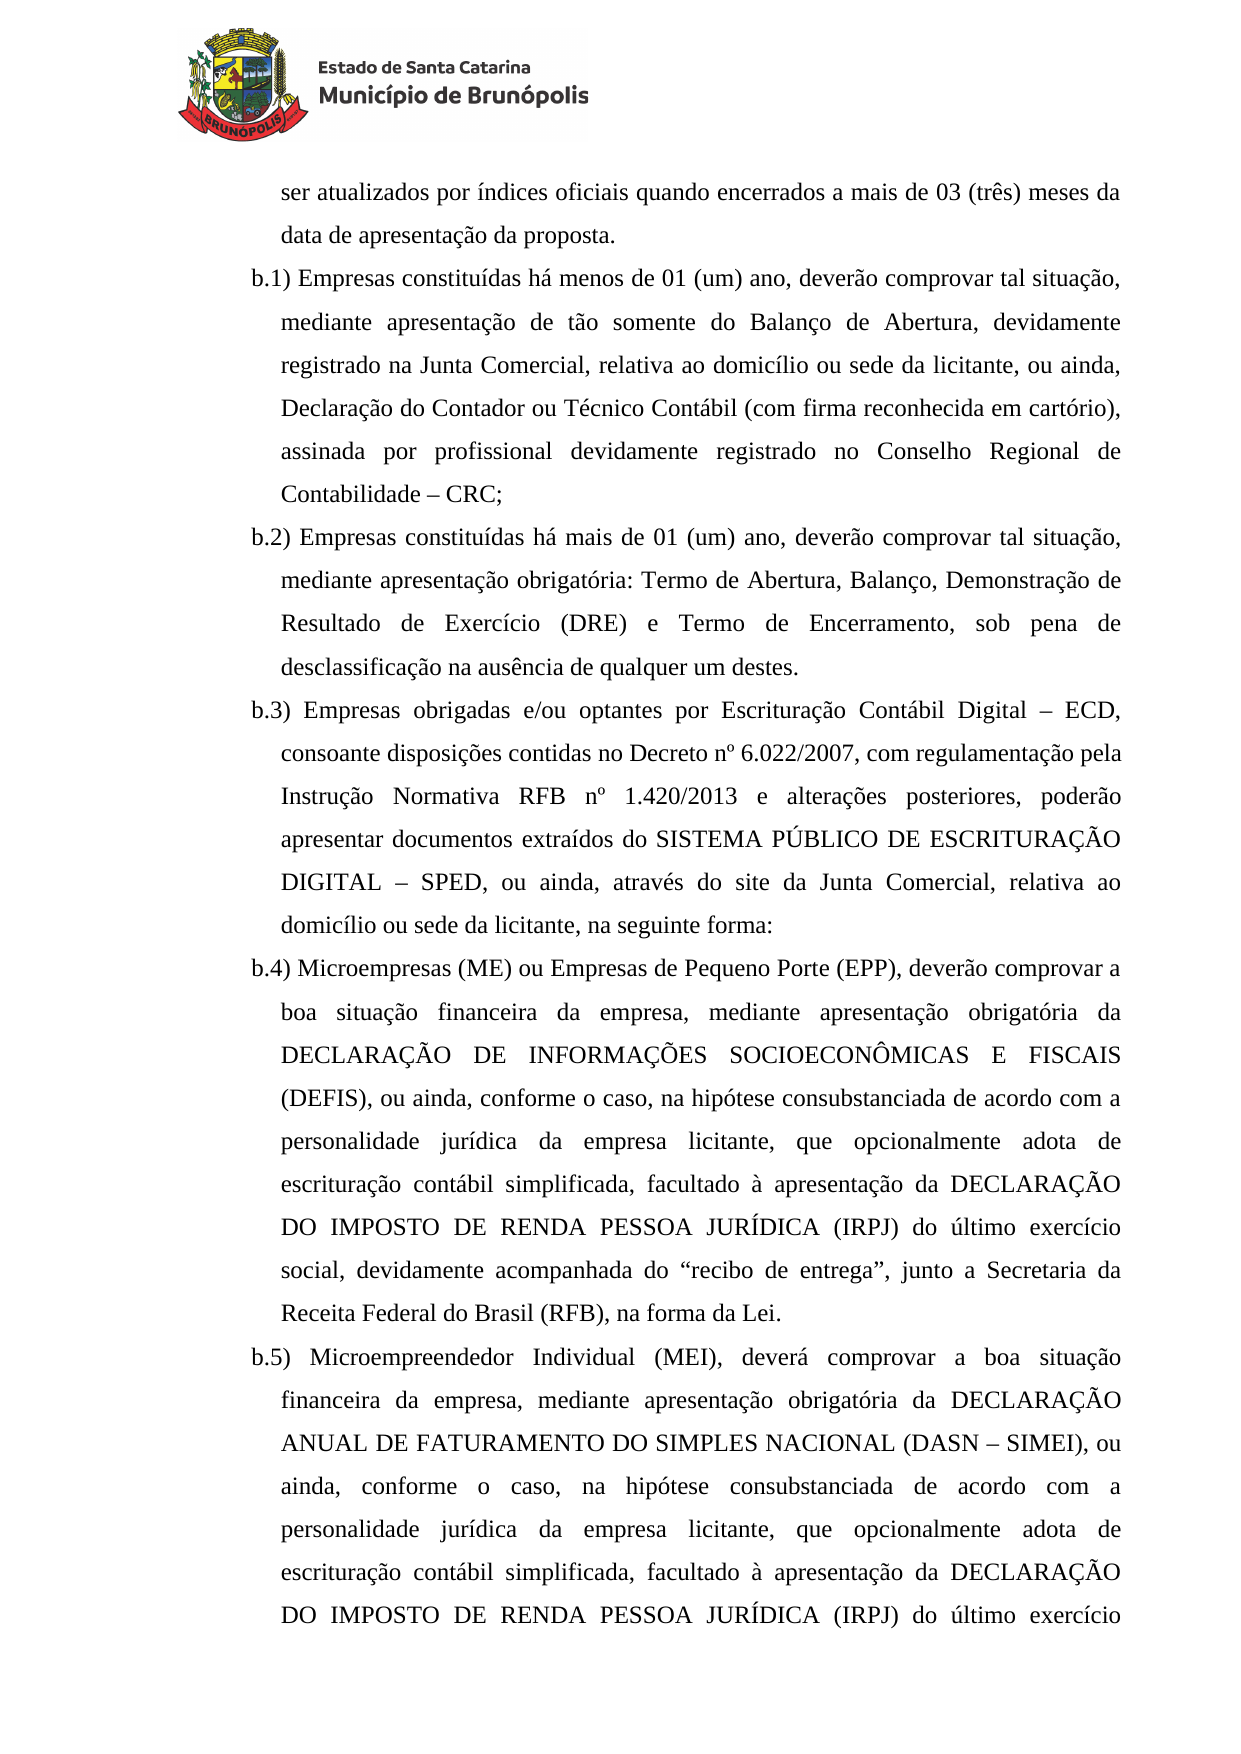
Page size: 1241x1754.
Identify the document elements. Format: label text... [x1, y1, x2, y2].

text b.4) Microempresas (ME) ou Empresas de Pequeno Porte (EPP), deverão comprovar a boa situação financeira da empresa, mediante apresentação obrigatória da DECLARAÇÃO DE INFORMAÇÕES SOCIOECONÔMICAS E FISCAIS (DEFIS), ou ainda, conforme o caso, na hipótese consubstanciada de acordo com a personalidade jurídica da empresa licitante, que opcionalmente adota de escrituração contábil simplificada, facultado à apresentação da DECLARAÇÃO DO IMPOSTO DE RENDA PESSOA JURÍDICA (IRPJ) do último exercício social, devidamente acompanhada do “recibo de entrega”, junto a Secretaria da Receita Federal do Brasil (RFB), na forma da Lei. [251, 953, 1122, 1327]
picture [177, 28, 589, 142]
text b.2) Empresas constituídas há mais de 01 (um) ano, deverão comprovar tal situação, mediante apresentação obrigatória: Termo de Abertura, Balanço, Demonstração de Resultado de Exercício (DRE) e Termo de Encerramento, sob pena de desclassificação na ausência de qualquer um destes. [251, 522, 1122, 680]
text b.3) Empresas obrigadas e/ou optantes por Escrituração Contábil Digital – ECD, consoante disposições contidas no Decreto nº 6.022/2007, com regulamentação pela Instrução Normativa RFB nº 1.420/2013 e alterações posteriores, poderão apresentar documentos extraídos do SISTEMA PÚBLICO DE ESCRITURAÇÃO DIGITAL – SPED, ou ainda, através do site da Junta Comercial, relativa ao domicílio ou sede da licitante, na seguinte forma: [251, 695, 1122, 939]
text b.1) Empresas constituídas há menos de 01 (um) ano, deverão comprovar tal situação, mediante apresentação de tão somente do Balanço de Abertura, devidamente registrado na Junta Comercial, relativa ao domicílio ou sede da licitante, ou ainda, Declaração do Contador ou Técnico Contábil (com firma reconhecida em cartório), assinada por profissional devidamente registrado no Conselho Regional de Contabilidade – CRC; [251, 263, 1122, 508]
